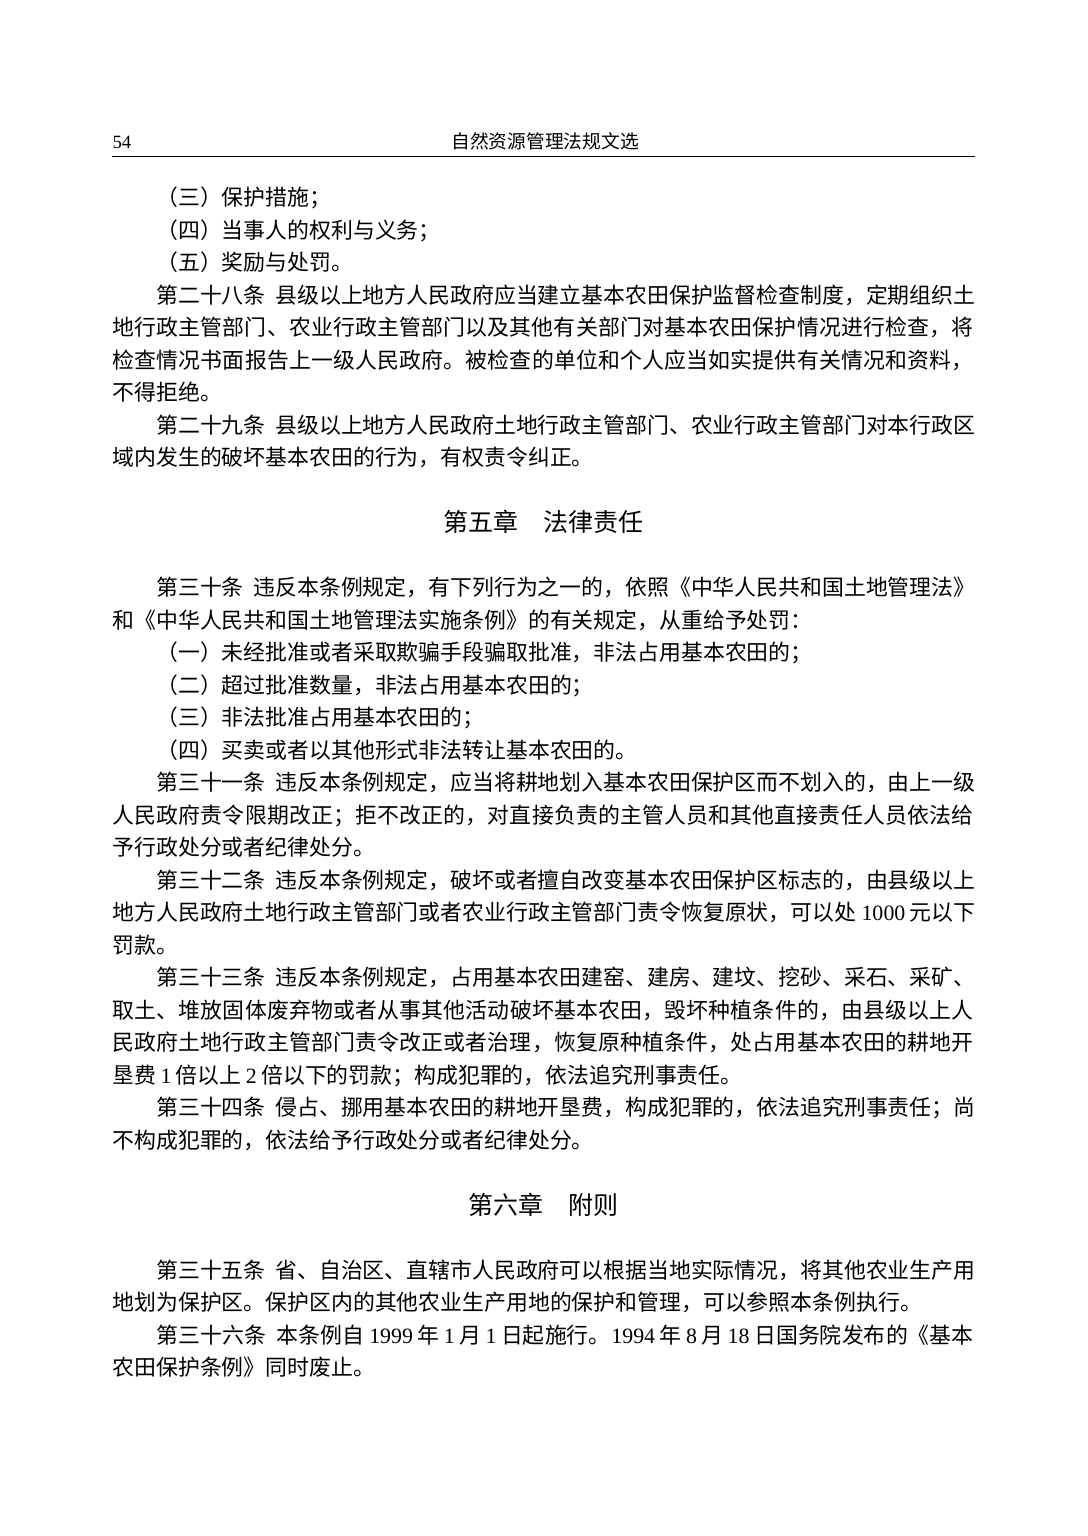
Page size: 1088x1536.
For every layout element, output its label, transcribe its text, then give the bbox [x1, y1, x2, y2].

text （四）买卖或者以其他形式非法转让基本农田的。 [112, 732, 975, 765]
text （三）非法批准占用基本农田的； [112, 700, 975, 732]
text （二）超过批准数量，非法占用基本农田的； [112, 667, 975, 700]
text 第三十五条 省、自治区、直辖市人民政府可以根据当地实际情况，将其他农业生产用地划为保护区。保护区内的其他农业生产用地的保护和管理，可以参照本条例执行。 [112, 1252, 975, 1317]
text 第三十一条 违反本条例规定，应当将耕地划入基本农田保护区而不划入的，由上一级人民政府责令限期改正；拒不改正的，对直接负责的主管人员和其他直接责任人员依法给予行政处分或者纪律处分。 [112, 765, 975, 862]
text 第三十四条 侵占、挪用基本农田的耕地开垦费，构成犯罪的，依法追究刑事责任；尚不构成犯罪的，依法给予行政处分或者纪律处分。 [112, 1090, 975, 1155]
text 第三十六条 本条例自1999年1月1日起施行。1994年8月18日国务院发布的《基本农田保护条例》同时废止。 [112, 1317, 975, 1382]
text （四）当事人的权利与义务； [112, 212, 975, 245]
text 第三十二条 违反本条例规定，破坏或者擅自改变基本农田保护区标志的，由县级以上地方人民政府土地行政主管部门或者农业行政主管部门责令恢复原状，可以处1000元以下罚款。 [112, 862, 975, 960]
text 第三十三条 违反本条例规定，占用基本农田建窑、建房、建坟、挖砂、采石、采矿、取土、堆放固体废弃物或者从事其他活动破坏基本农田，毁坏种植条件的，由县级以上人民政府土地行政主管部门责令改正或者治理，恢复原种植条件，处占用基本农田的耕地开垦费1倍以上2倍以下的罚款；构成犯罪的，依法追究刑事责任。 [112, 960, 975, 1090]
subtitle 第五章 法律责任 [112, 488, 975, 553]
subtitle 第六章 附则 [112, 1171, 975, 1236]
text 第二十九条 县级以上地方人民政府土地行政主管部门、农业行政主管部门对本行政区域内发生的破坏基本农田的行为，有权责令纠正。 [112, 407, 975, 472]
text 第三十条 违反本条例规定，有下列行为之一的，依照《中华人民共和国土地管理法》和《中华人民共和国土地管理法实施条例》的有关规定，从重给予处罚： [112, 570, 975, 635]
text （五）奖励与处罚。 [112, 245, 975, 277]
text 第二十八条 县级以上地方人民政府应当建立基本农田保护监督检查制度，定期组织土地行政主管部门、农业行政主管部门以及其他有关部门对基本农田保护情况进行检查，将检查情况书面报告上一级人民政府。被检查的单位和个人应当如实提供有关情况和资料，不得拒绝。 [112, 277, 975, 407]
text （一）未经批准或者采取欺骗手段骗取批准，非法占用基本农田的； [112, 635, 975, 667]
text （三）保护措施； [112, 180, 975, 212]
